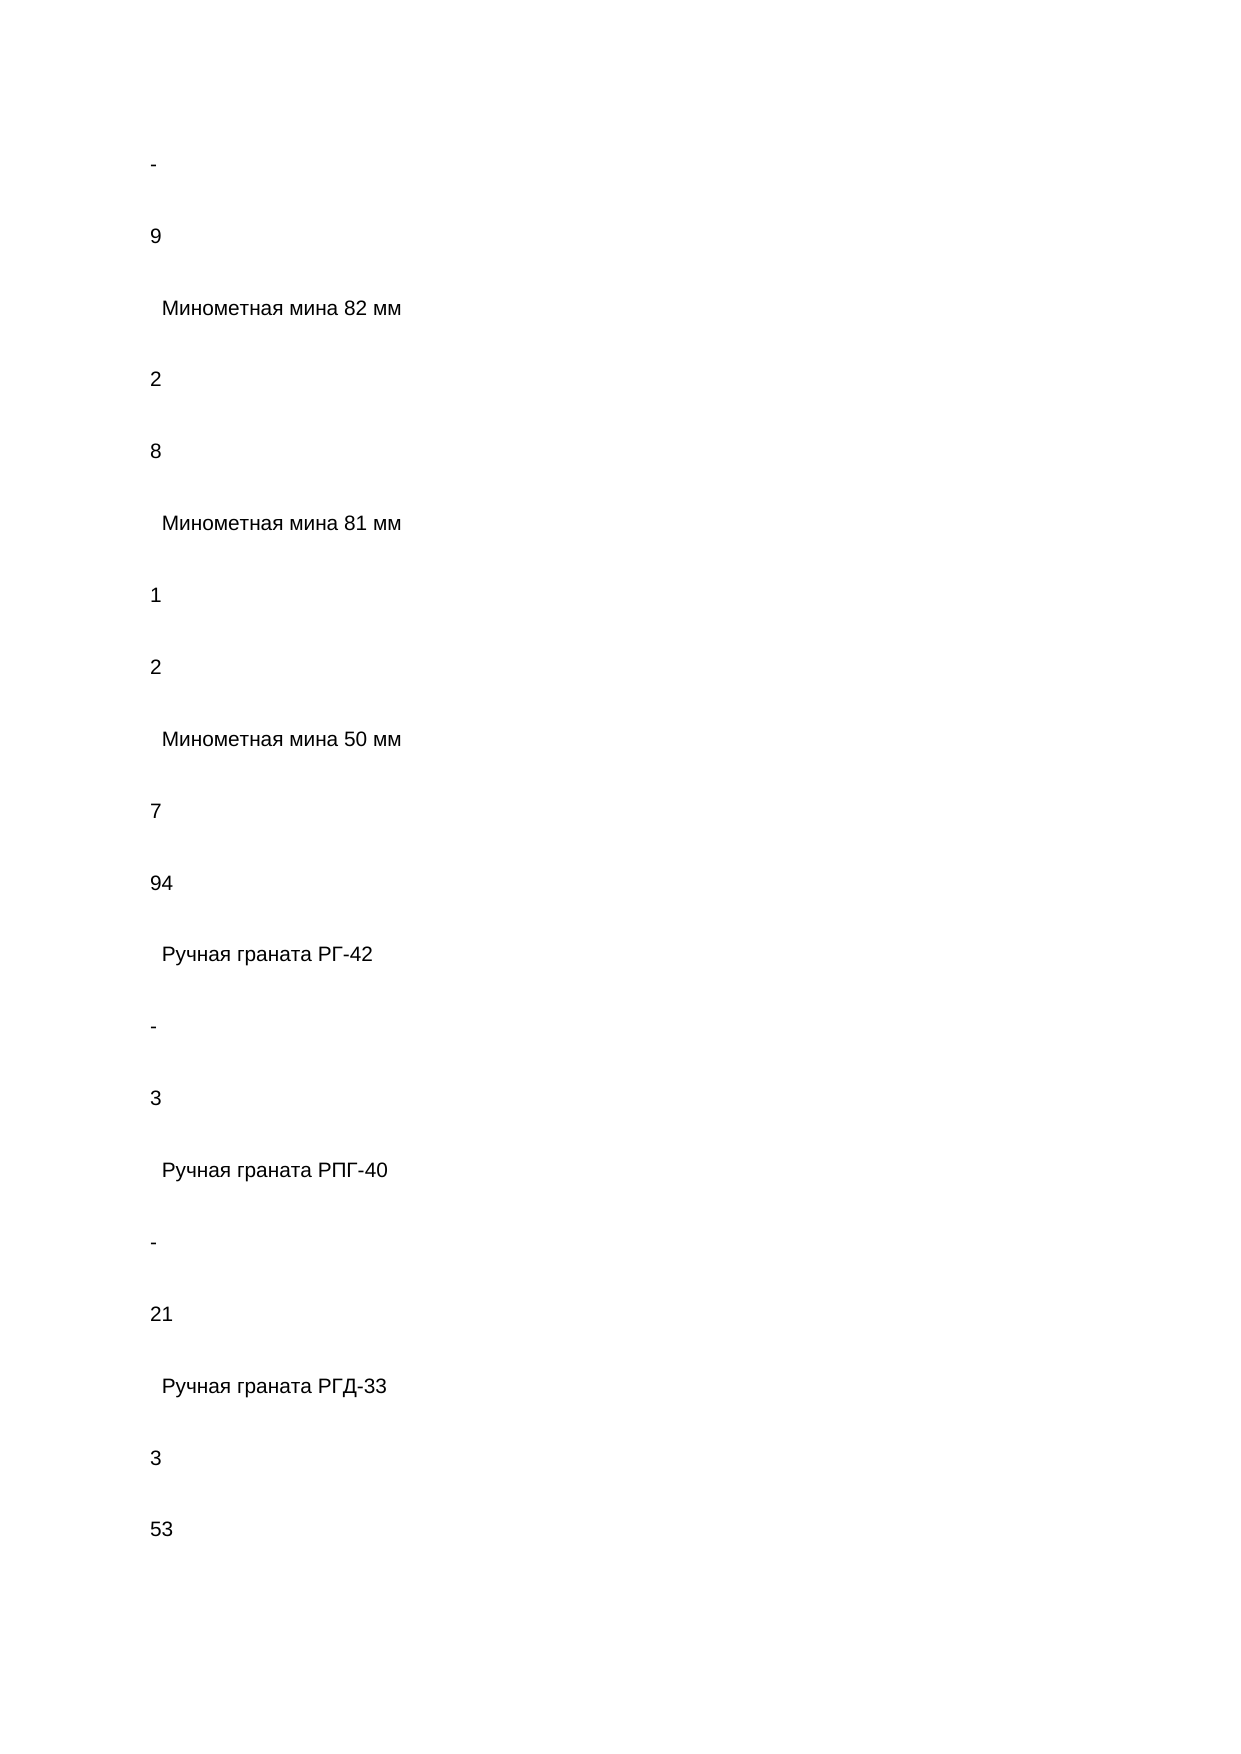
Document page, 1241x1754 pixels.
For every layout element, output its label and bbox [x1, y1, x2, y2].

table_cell [140, 150, 1078, 1577]
